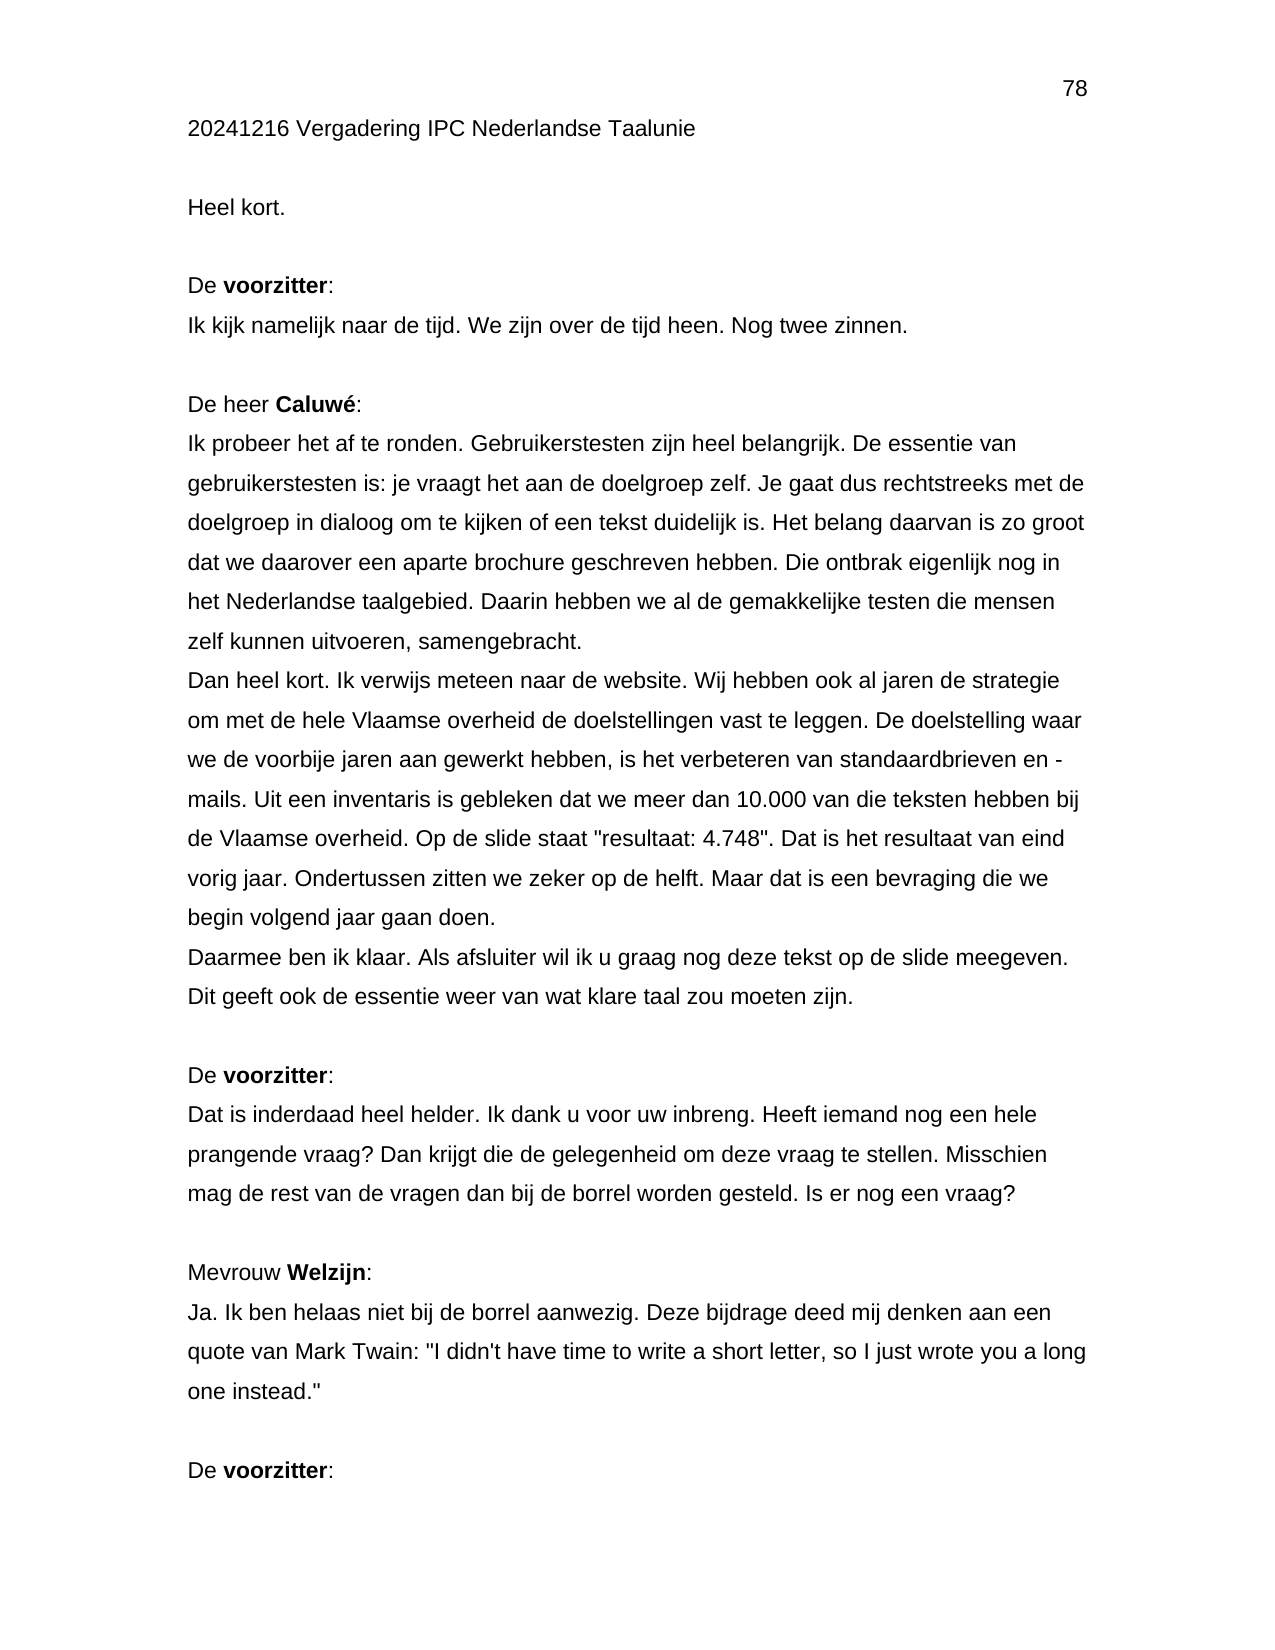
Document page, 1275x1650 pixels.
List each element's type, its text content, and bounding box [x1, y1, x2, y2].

text Heel kort. [187, 193, 1087, 220]
text Ik kijk namelijk naar de tijd. We zijn over de tijd heen. Nog twee zinnen. [187, 312, 1087, 338]
text Ik probeer het af te ronden. Gebruikerstesten zijn heel belangrijk. De essentie van gebruikerstesten is: je vraagt het aan de doelgroep zelf. Je gaat dus rechtstreeks met de doelgroep in dialoog om te kijken of een tekst duidelijk is. Het belang daarvan is zo groot dat we daarover een aparte brochure geschreven hebben. Die ontbrak eigenlijk nog in het Nederlandse taalgebied. Daarin hebben we al de gemakkelijke testen die mensen zelf kunnen uitvoeren, samengebracht. [187, 430, 1087, 654]
text Ja. Ik ben helaas niet bij de borrel aanwezig. Deze bijdrage deed mij denken aan een quote van Mark Twain: "I didn't have time to write a short letter, so I just wrote you a long one instead." [187, 1299, 1087, 1404]
text Mevrouw Welzijn: [187, 1259, 1087, 1286]
text De voorzitter: [187, 1062, 1087, 1088]
text Dan heel kort. Ik verwijs meteen naar de website. Wij hebben ook al jaren de strategie om met de hele Vlaamse overheid de doelstellingen vast te leggen. De doelstelling waar we de voorbije jaren aan gewerkt hebben, is het verbeteren van standaardbrieven en -mails. Uit een inventaris is gebleken dat we meer dan 10.000 van die teksten hebben bij de Vlaamse overheid. Op de slide staat "resultaat: 4.748". Dat is het resultaat van eind vorig jaar. Ondertussen zitten we zeker op de helft. Maar dat is een bevraging die we begin volgend jaar gaan doen. [187, 667, 1087, 930]
text De voorzitter: [187, 272, 1087, 299]
text Dat is inderdaad heel helder. Ik dank u voor uw inbreng. Heeft iemand nog een hele prangende vraag? Dan krijgt die de gelegenheid om deze vraag te stellen. Misschien mag de rest van de vragen dan bij de borrel worden gesteld. Is er nog een vraag? [187, 1101, 1087, 1207]
text De voorzitter: [187, 1457, 1087, 1483]
text De heer Caluwé: [187, 391, 1087, 417]
text Daarmee ben ik klaar. Als afsluiter wil ik u graag nog deze tekst op de slide meegeven. Dit geeft ook de essentie weer van wat klare taal zou moeten zijn. [187, 943, 1087, 1009]
